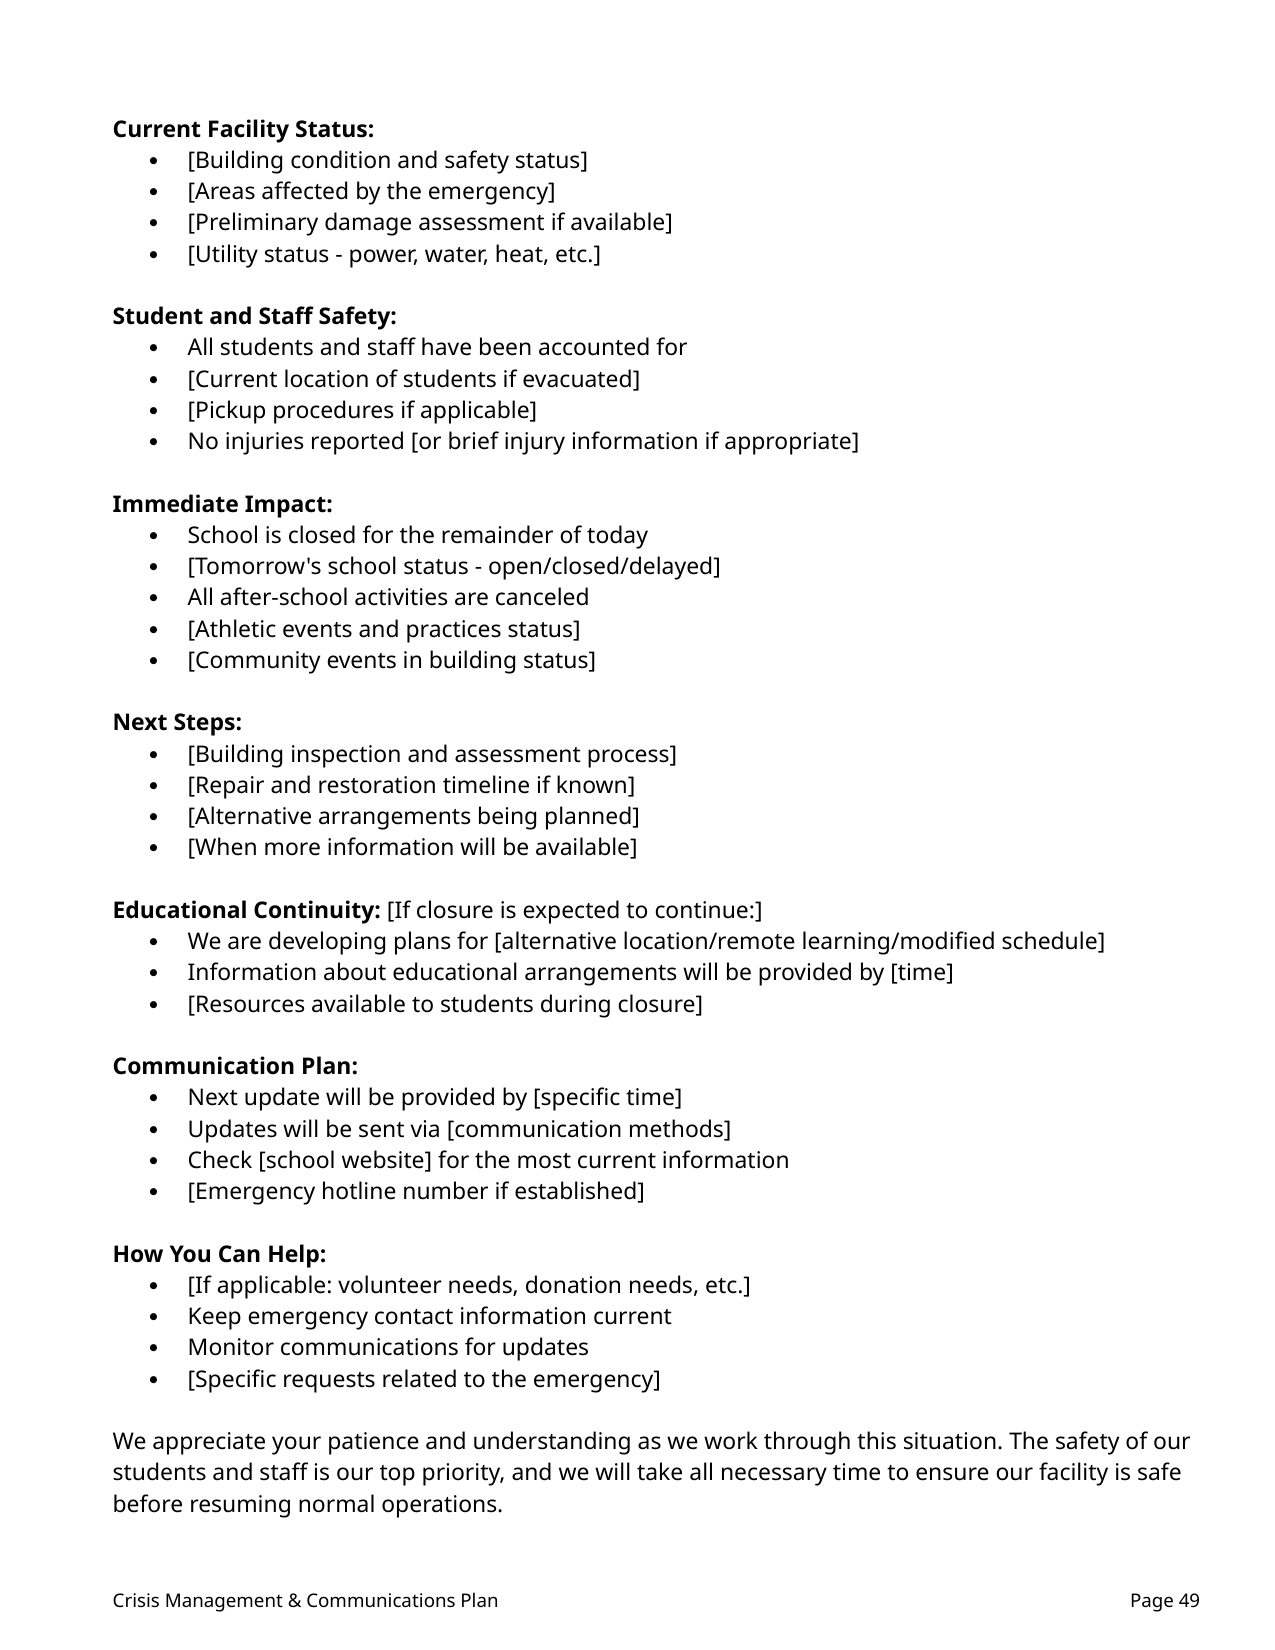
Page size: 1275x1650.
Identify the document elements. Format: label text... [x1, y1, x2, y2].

list [Building condition and safety status] [150, 144, 1200, 175]
list Information about educational arrangements will be provided by [time] [150, 956, 1200, 987]
list Updates will be sent via [communication methods] [150, 1112, 1200, 1144]
list Keep emergency contact information current [150, 1300, 1200, 1331]
list [Alternative arrangements being planned] [150, 800, 1200, 831]
text Student and Staff Safety: [112, 300, 1200, 331]
list School is closed for the remainder of today [150, 519, 1200, 550]
list [Current location of students if evacuated] [150, 362, 1200, 394]
list [Tomorrow's school status - open/closed/delayed] [150, 550, 1200, 581]
text Next Steps: [112, 706, 1200, 737]
text Immediate Impact: [112, 487, 1200, 519]
list [Athletic events and practices status] [150, 612, 1200, 644]
list Monitor communications for updates [150, 1331, 1200, 1362]
list [Resources available to students during closure] [150, 987, 1200, 1019]
list [Utility status - power, water, heat, etc.] [150, 237, 1200, 269]
list We are developing plans for [alternative location/remote learning/modified schedule] [150, 925, 1200, 956]
text Communication Plan: [112, 1050, 1200, 1081]
list [Building inspection and assessment process] [150, 737, 1200, 769]
text How You Can Help: [112, 1237, 1200, 1269]
list Check [school website] for the most current information [150, 1144, 1200, 1175]
list [When more information will be available] [150, 831, 1200, 862]
list [Specific requests related to the emergency] [150, 1362, 1200, 1394]
list [Repair and restoration timeline if known] [150, 769, 1200, 800]
list All students and staff have been accounted for [150, 331, 1200, 362]
text Educational Continuity: [If closure is expected to continue:] [112, 894, 1200, 925]
list Next update will be provided by [specific time] [150, 1081, 1200, 1112]
list [Preliminary damage assessment if available] [150, 206, 1200, 237]
list [If applicable: volunteer needs, donation needs, etc.] [150, 1269, 1200, 1300]
text We appreciate your patience and understanding as we work through this situation. The safety of our students and staff is our top priority, and we will take all necessary time to ensure our facility is safe before resuming normal operations. [112, 1425, 1200, 1519]
list No injuries reported [or brief injury information if appropriate] [150, 425, 1200, 456]
list [Community events in building status] [150, 644, 1200, 675]
list [Emergency hotline number if established] [150, 1175, 1200, 1206]
list All after-school activities are canceled [150, 581, 1200, 612]
list [Pickup procedures if applicable] [150, 394, 1200, 425]
list [Areas affected by the emergency] [150, 175, 1200, 206]
text Current Facility Status: [112, 112, 1200, 144]
